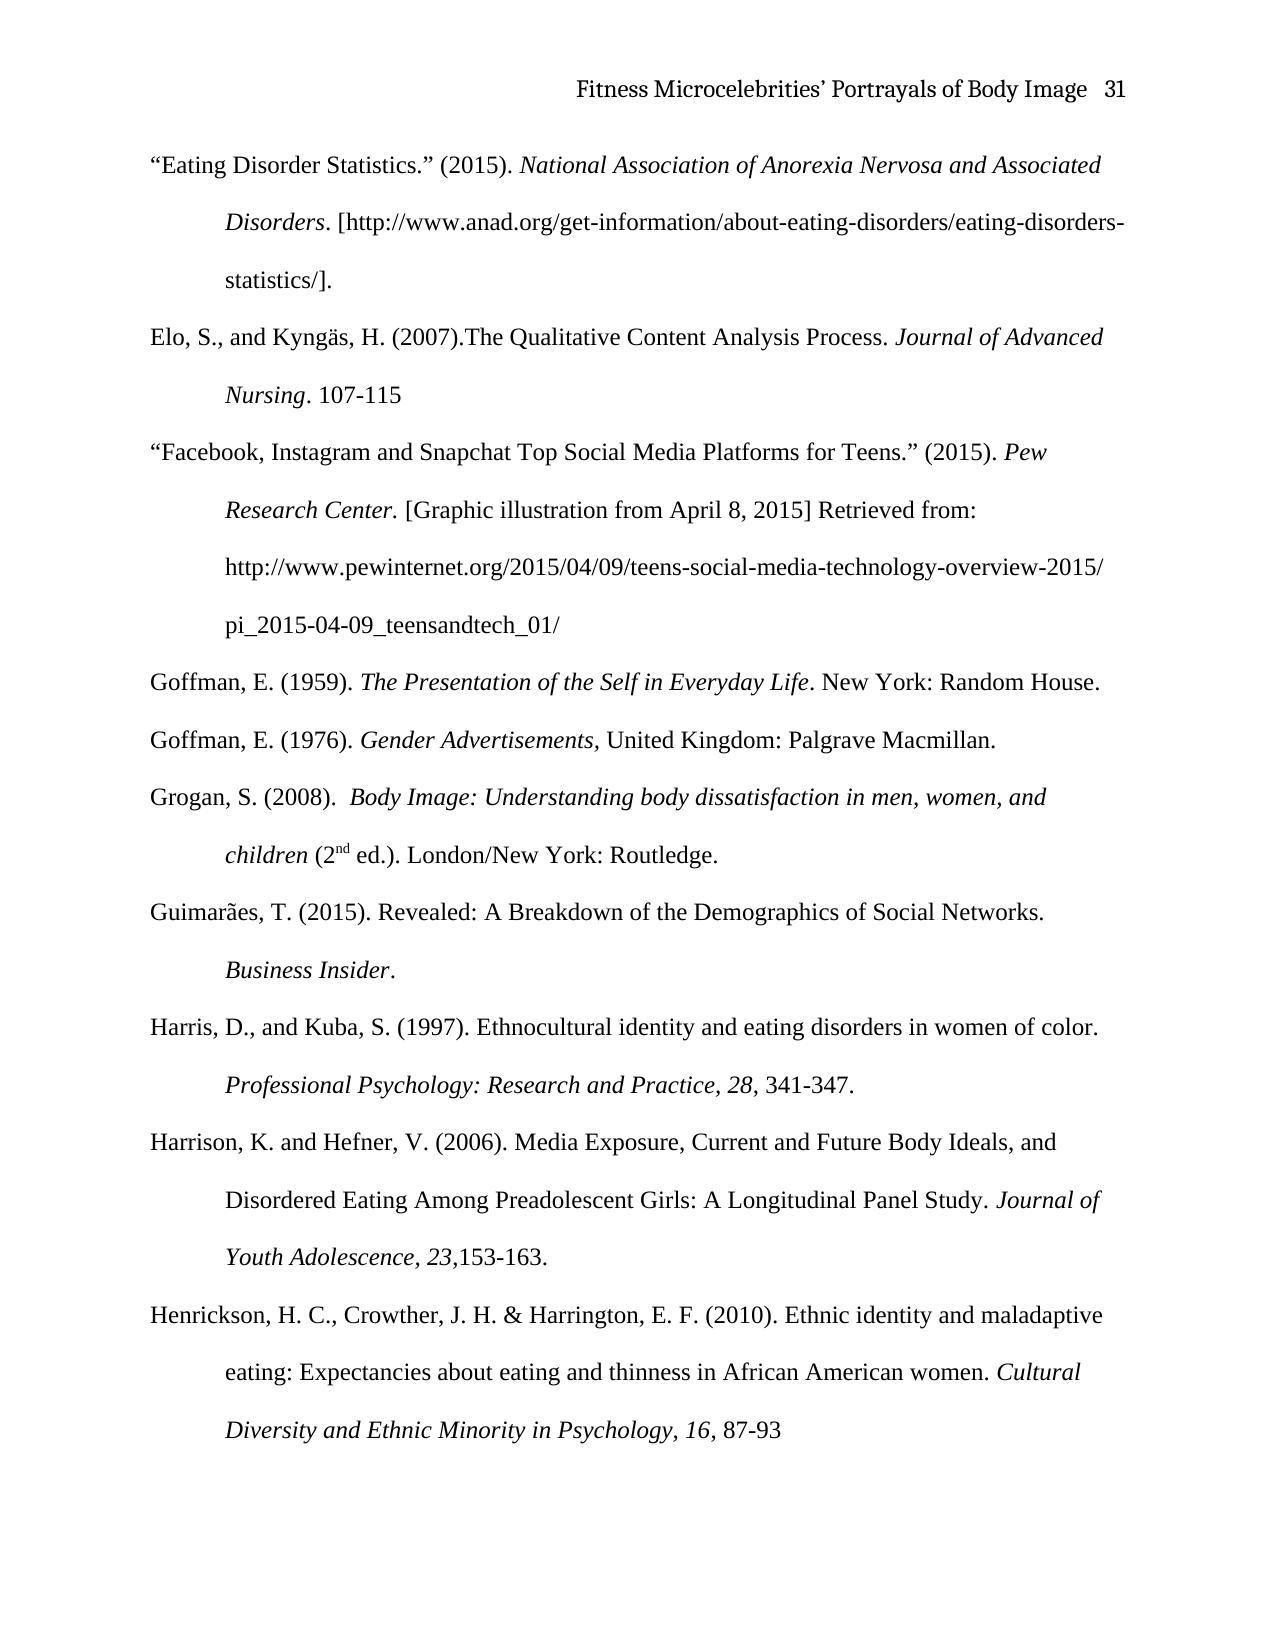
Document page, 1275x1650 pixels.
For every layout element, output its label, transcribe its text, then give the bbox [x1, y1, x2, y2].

text Guimarães, T. (2015). Revealed: A Breakdown of the Demographics of Social Networks. Business Insider. [150, 897, 1125, 984]
text Goffman, E. (1976). Gender Advertisements, United Kingdom: Palgrave Macmillan. [150, 725, 1125, 754]
text “Eating Disorder Statistics.” (2015). National Association of Anorexia Nervosa and Associated Disorders. [http://www.anad.org/get-information/about-eating-disorders/eating-disorders-statistics/]. [150, 150, 1125, 294]
text Grogan, S. (2008). Body Image: Understanding body dissatisfaction in men, women, and children (2nd ed.). London/New York: Routledge. [150, 782, 1125, 869]
text Harris, D., and Kuba, S. (1997). Ethnocultural identity and eating disorders in women of color. Professional Psychology: Research and Practice, 28, 341-347. [150, 1012, 1125, 1099]
text Goffman, E. (1959). The Presentation of the Self in Everyday Life. New York: Random House. [150, 667, 1125, 696]
text Henrickson, H. C., Crowther, J. H. & Harrington, E. F. (2010). Ethnic identity and maladaptive eating: Expectancies about eating and thinness in African American women. Cultural Diversity and Ethnic Minority in Psychology, 16, 87-93 [150, 1300, 1125, 1444]
text Elo, S., and Kyngäs, H. (2007).The Qualitative Content Analysis Process. Journal of Advanced Nursing. 107-115 [150, 322, 1125, 409]
text “Facebook, Instagram and Snapchat Top Social Media Platforms for Teens.” (2015). Pew Research Center. [Graphic illustration from April 8, 2015] Retrieved from: http://www.pewinternet.org/2015/04/09/teens-social-media-technology-overview-2015/pi_2015-04-09_teensandtech_01/ [150, 437, 1125, 639]
text Harrison, K. and Hefner, V. (2006). Media Exposure, Current and Future Body Ideals, and Disordered Eating Among Preadolescent Girls: A Longitudinal Panel Study. Journal of Youth Adolescence, 23,153-163. [150, 1127, 1125, 1271]
